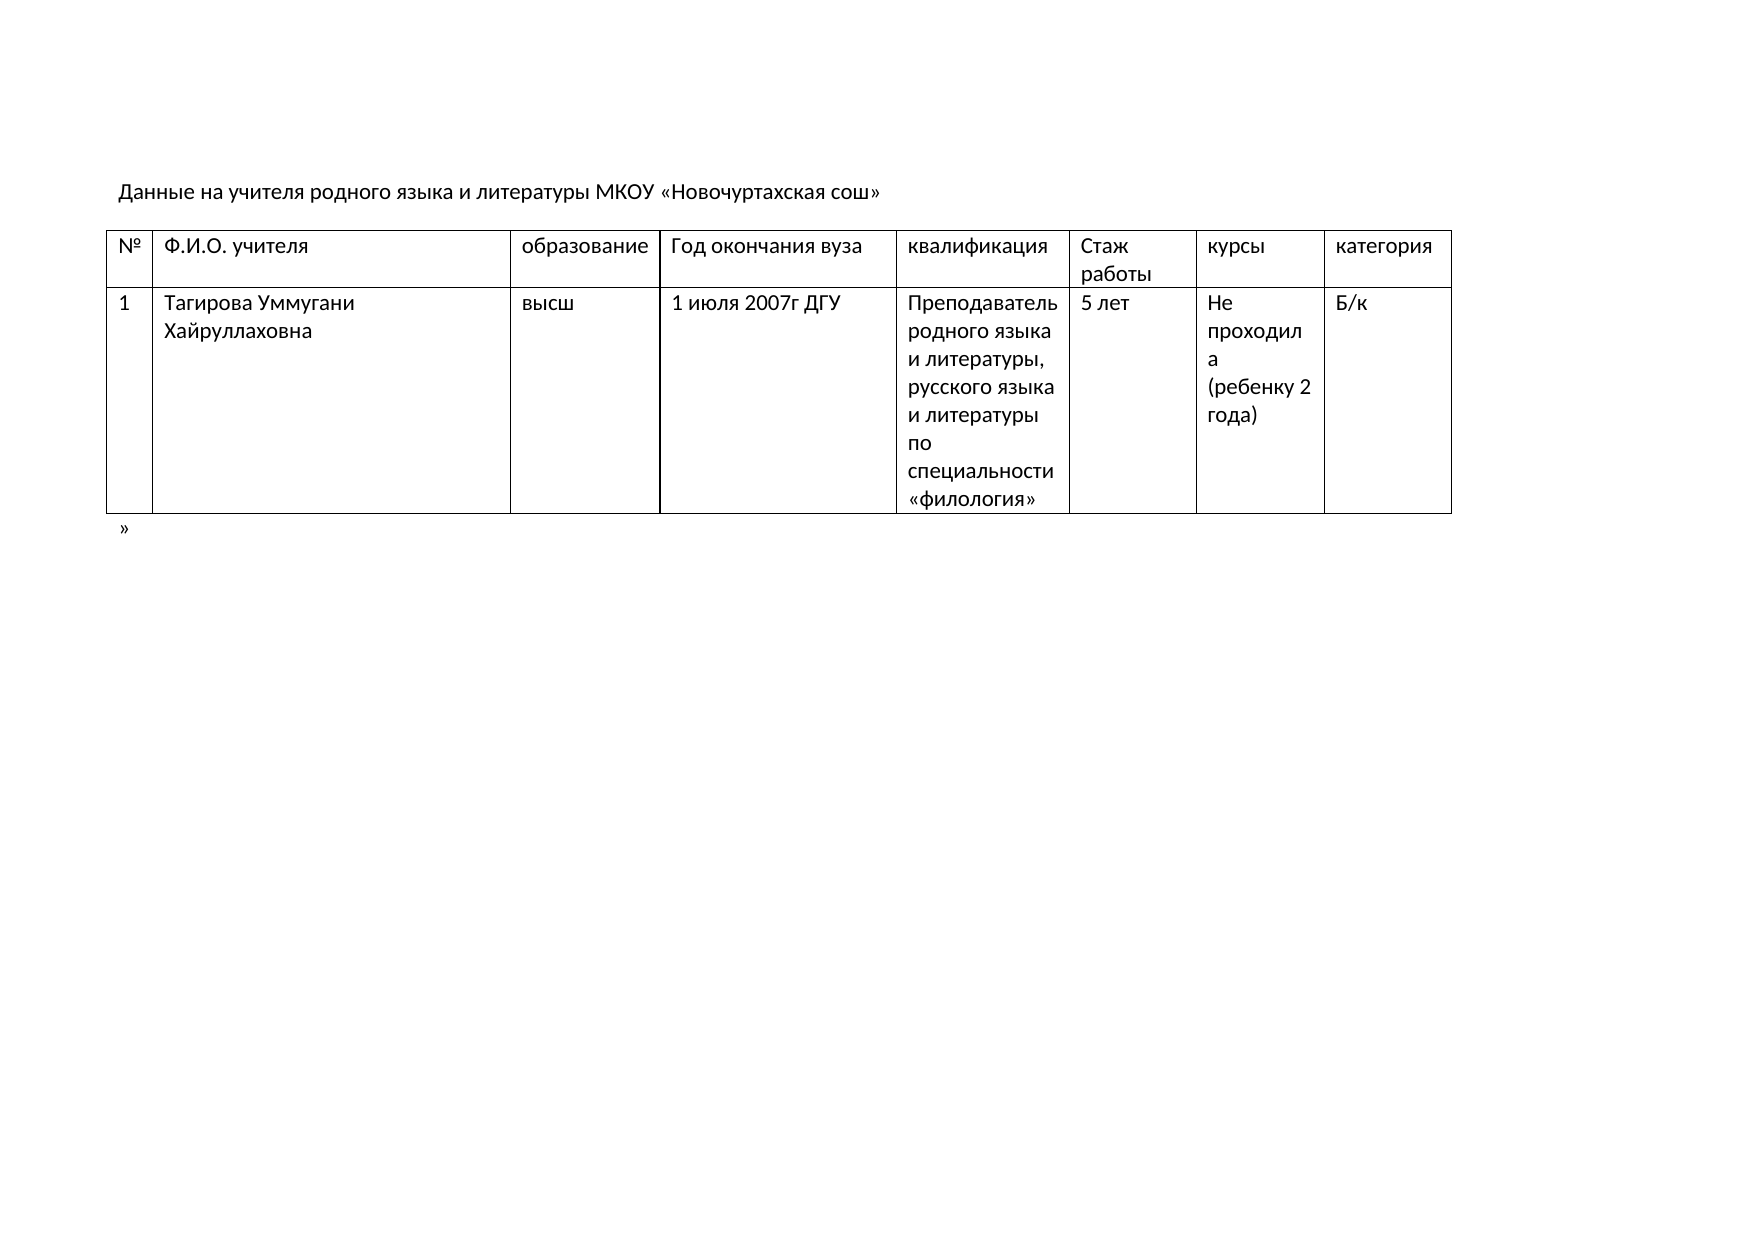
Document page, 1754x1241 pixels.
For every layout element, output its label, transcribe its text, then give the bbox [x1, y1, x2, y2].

table_header Стаж работы [1070, 231, 1196, 287]
table_cell Преподаватель родного языка и литературы, русского языка и литературы по специальности «филология» [897, 288, 1069, 512]
table_cell Б/к [1325, 288, 1451, 512]
table_cell Тагирова Уммугани Хайруллаховна [153, 288, 510, 512]
table_cell 1 [107, 288, 152, 512]
table_cell 1 июля 2007г ДГУ [661, 288, 896, 512]
table_cell Не проходила (ребенку 2 года) [1197, 288, 1324, 512]
text » [118, 513, 1636, 542]
table_header образование [511, 231, 659, 287]
table_header квалификация [897, 231, 1069, 287]
table_header Ф.И.О. учителя [153, 231, 510, 287]
table_header курсы [1197, 231, 1324, 287]
table_header категория [1325, 231, 1451, 287]
table_cell 5 лет [1070, 288, 1196, 512]
table_cell высш [511, 288, 659, 512]
table_header № [107, 231, 152, 287]
table_header Год окончания вуза [661, 231, 896, 287]
text Данные на учителя родного языка и литературы МКОУ «Новочуртахская сош» [118, 177, 1636, 205]
